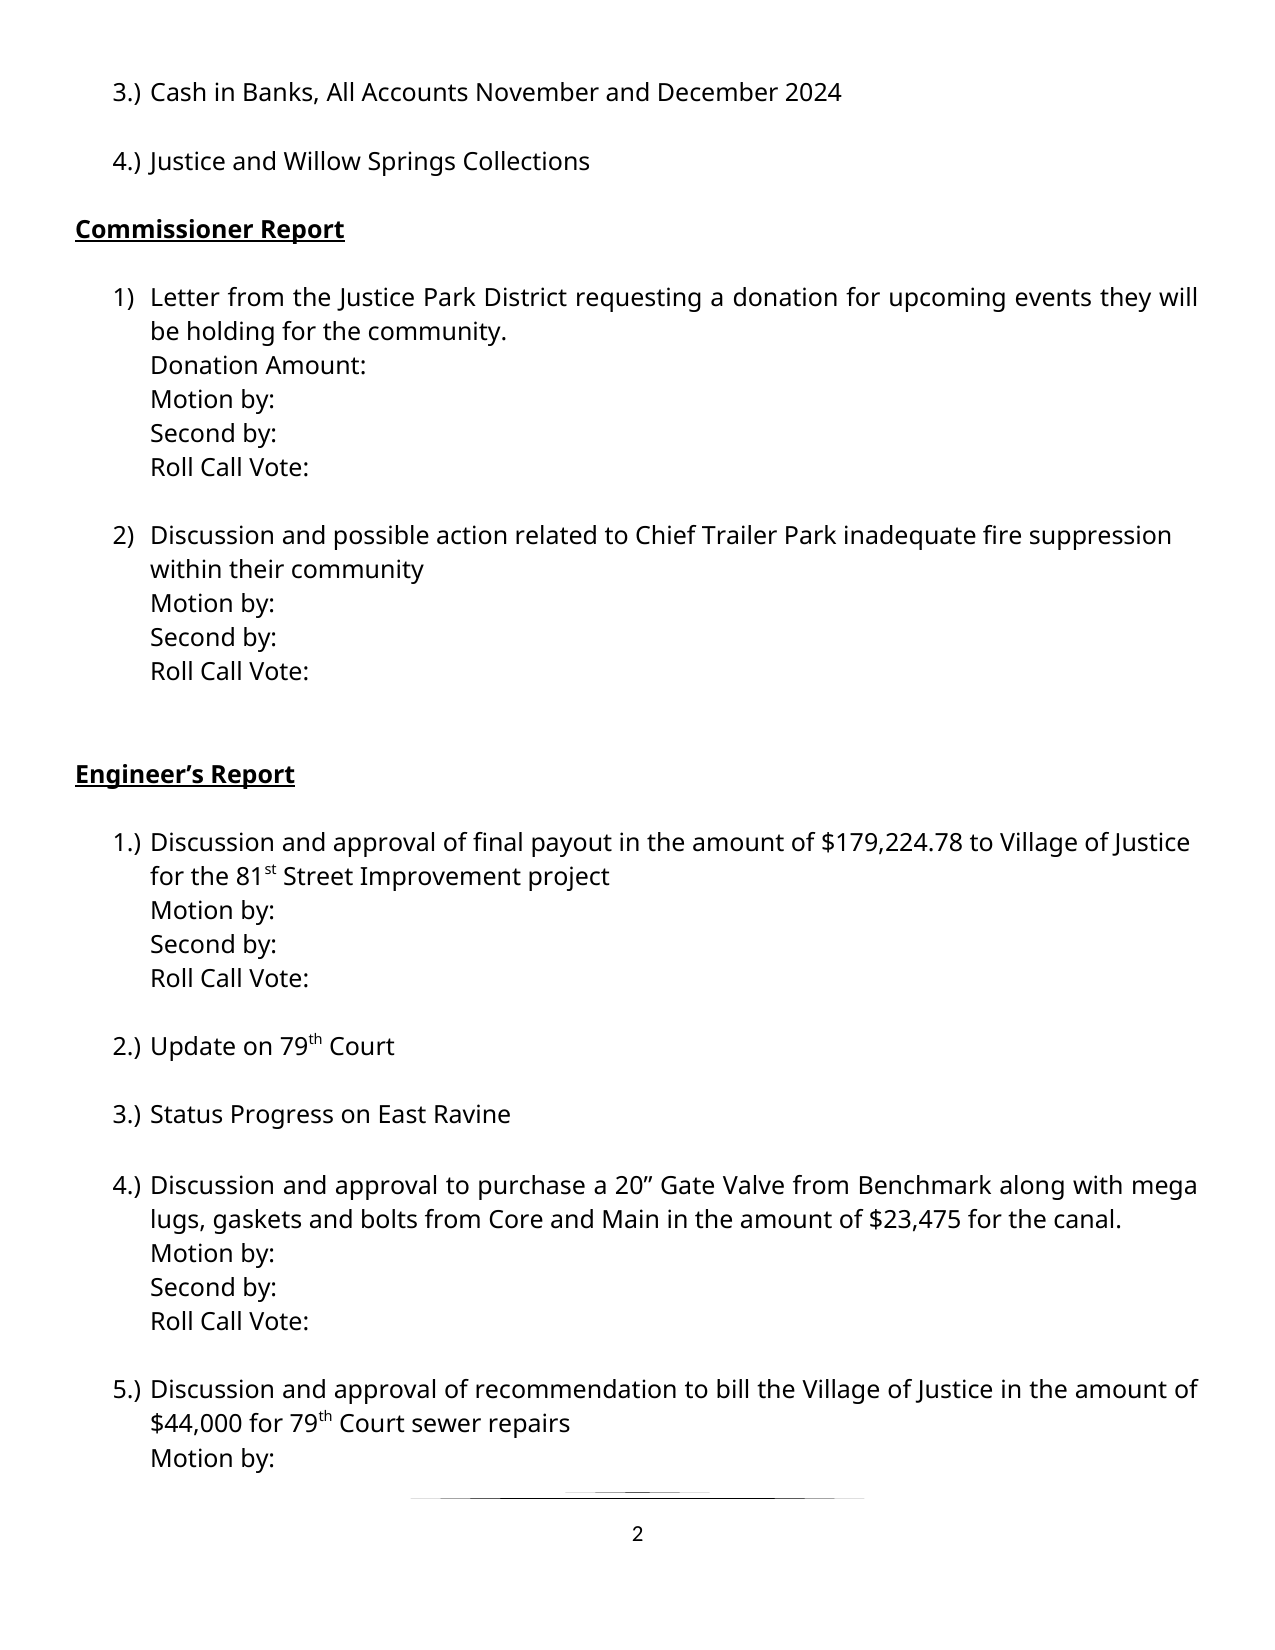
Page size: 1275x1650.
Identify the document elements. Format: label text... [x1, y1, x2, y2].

list Discussion and possible action related to Chief Trailer Park inadequate fire suppression within their community [112, 518, 1200, 586]
list Motion by: [150, 1440, 1200, 1474]
list Roll Call Vote: [150, 450, 1200, 484]
text Engineer’s Report [75, 756, 1200, 790]
text Commissioner Report [75, 211, 1200, 245]
list Letter from the Justice Park District requesting a donation for upcoming events they will be holding for the community. [112, 279, 1200, 347]
list Second by: [150, 620, 1200, 654]
list Motion by: [150, 1236, 1200, 1270]
list Discussion and approval of recommendation to bill the Village of Justice in the amount of $44,000 for 79th Court sewer repairs [112, 1372, 1200, 1440]
list Cash in Banks, All Accounts November and December 2024 [112, 75, 1200, 109]
list Second by: [150, 1270, 1200, 1304]
list Update on 79th Court [112, 1029, 1200, 1063]
list Discussion and approval to purchase a 20” Gate Valve from Benchmark along with mega lugs, gaskets and bolts from Core and Main in the amount of $23,475 for the canal. [112, 1168, 1200, 1236]
list Justice and Willow Springs Collections [112, 143, 1200, 177]
list Second by: [150, 416, 1200, 450]
list Roll Call Vote: [150, 961, 1200, 995]
list Roll Call Vote: [150, 1304, 1200, 1338]
list Discussion and approval of final payout in the amount of $179,224.78 to Village of Justice for the 81st Street Improvement project [112, 824, 1200, 892]
list Motion by: [150, 382, 1200, 416]
list Motion by: [150, 586, 1200, 620]
list Roll Call Vote: [150, 654, 1200, 688]
list Motion by: [150, 892, 1200, 927]
text Donation Amount: [112, 347, 1200, 382]
list Second by: [150, 927, 1200, 961]
list Status Progress on East Ravine [112, 1097, 1200, 1131]
